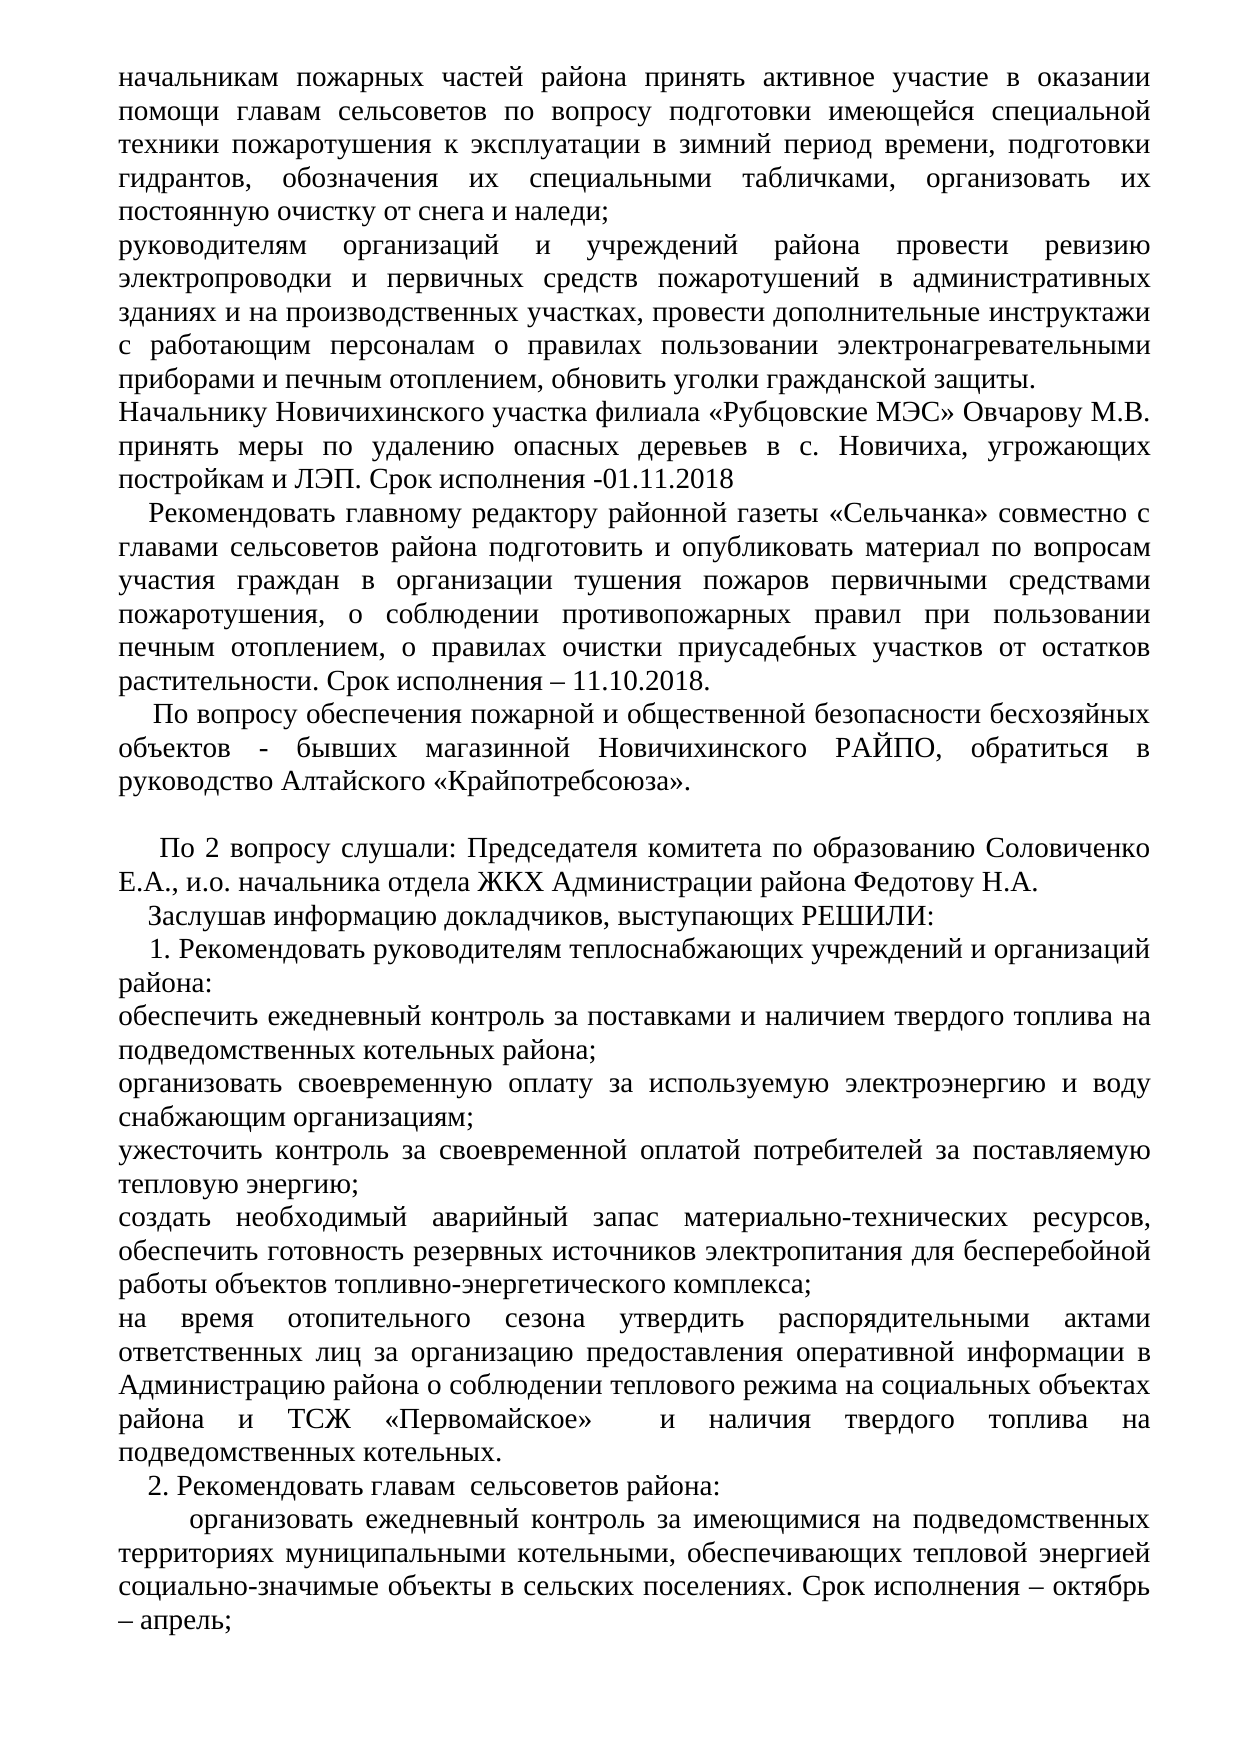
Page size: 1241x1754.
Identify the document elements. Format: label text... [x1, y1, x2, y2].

text обеспечить ежедневный контроль за поставками и наличием твердого топлива на подведомственных котельных района; [118, 998, 1152, 1065]
text начальникам пожарных частей района принять активное участие в оказании помощи главам сельсоветов по вопросу подготовки имеющейся специальной техники пожаротушения к эксплуатации в зимний период времени, подготовки гидрантов, обозначения их специальными табличками, организовать их постоянную очистку от снега и наледи; [118, 59, 1152, 227]
text Рекомендовать главному редактору районной газеты «Сельчанка» совместно с главами сельсоветов района подготовить и опубликовать материал по вопросам участия граждан в организации тушения пожаров первичными средствами пожаротушения, о соблюдении противопожарных правил при пользовании печным отоплением, о правилах очистки приусадебных участков от остатков растительности. Срок исполнения – 11.10.2018. [118, 495, 1152, 696]
text По вопросу обеспечения пожарной и общественной безопасности бесхозяйных объектов - бывших магазинной Новичихинского РАЙПО, обратиться в руководство Алтайского «Крайпотребсоюза». [118, 696, 1152, 797]
text организовать ежедневный контроль за имеющимися на подведомственных территориях муниципальными котельными, обеспечивающих тепловой энергией социально-значимые объекты в сельских поселениях. Срок исполнения – октябрь – апрель; [118, 1501, 1152, 1636]
text Заслушав информацию докладчиков, выступающих РЕШИЛИ: [118, 898, 1152, 931]
text По 2 вопросу слушали: Председателя комитета по образованию Соловиченко Е.А., и.о. начальника отдела ЖКХ Администрации района Федотову Н.А. [118, 831, 1152, 898]
text на время отопительного сезона утвердить распорядительными актами ответственных лиц за организацию предоставления оперативной информации в Администрацию района о соблюдении теплового режима на социальных объектах района и ТСЖ «Первомайское» и наличия твердого топлива на подведомственных котельных. [118, 1300, 1152, 1468]
text ужесточить контроль за своевременной оплатой потребителей за поставляемую тепловую энергию; [118, 1132, 1152, 1199]
text 2. Рекомендовать главам сельсоветов района: [118, 1468, 1152, 1501]
text 1. Рекомендовать руководителям теплоснабжающих учреждений и организаций района: [118, 931, 1152, 998]
text организовать своевременную оплату за используемую электроэнергию и воду снабжающим организациям; [118, 1065, 1152, 1132]
text создать необходимый аварийный запас материально-технических ресурсов, обеспечить готовность резервных источников электропитания для бесперебойной работы объектов топливно-энергетического комплекса; [118, 1199, 1152, 1300]
text руководителям организаций и учреждений района провести ревизию электропроводки и первичных средств пожаротушений в административных зданиях и на производственных участках, провести дополнительные инструктажи с работающим персоналам о правилах пользовании электронагревательными приборами и печным отоплением, обновить уголки гражданской защиты. [118, 227, 1152, 394]
text Начальнику Новичихинского участка филиала «Рубцовские МЭС» Овчарову М.В. принять меры по удалению опасных деревьев в с. Новичиха, угрожающих постройкам и ЛЭП. Срок исполнения -01.11.2018 [118, 394, 1152, 495]
